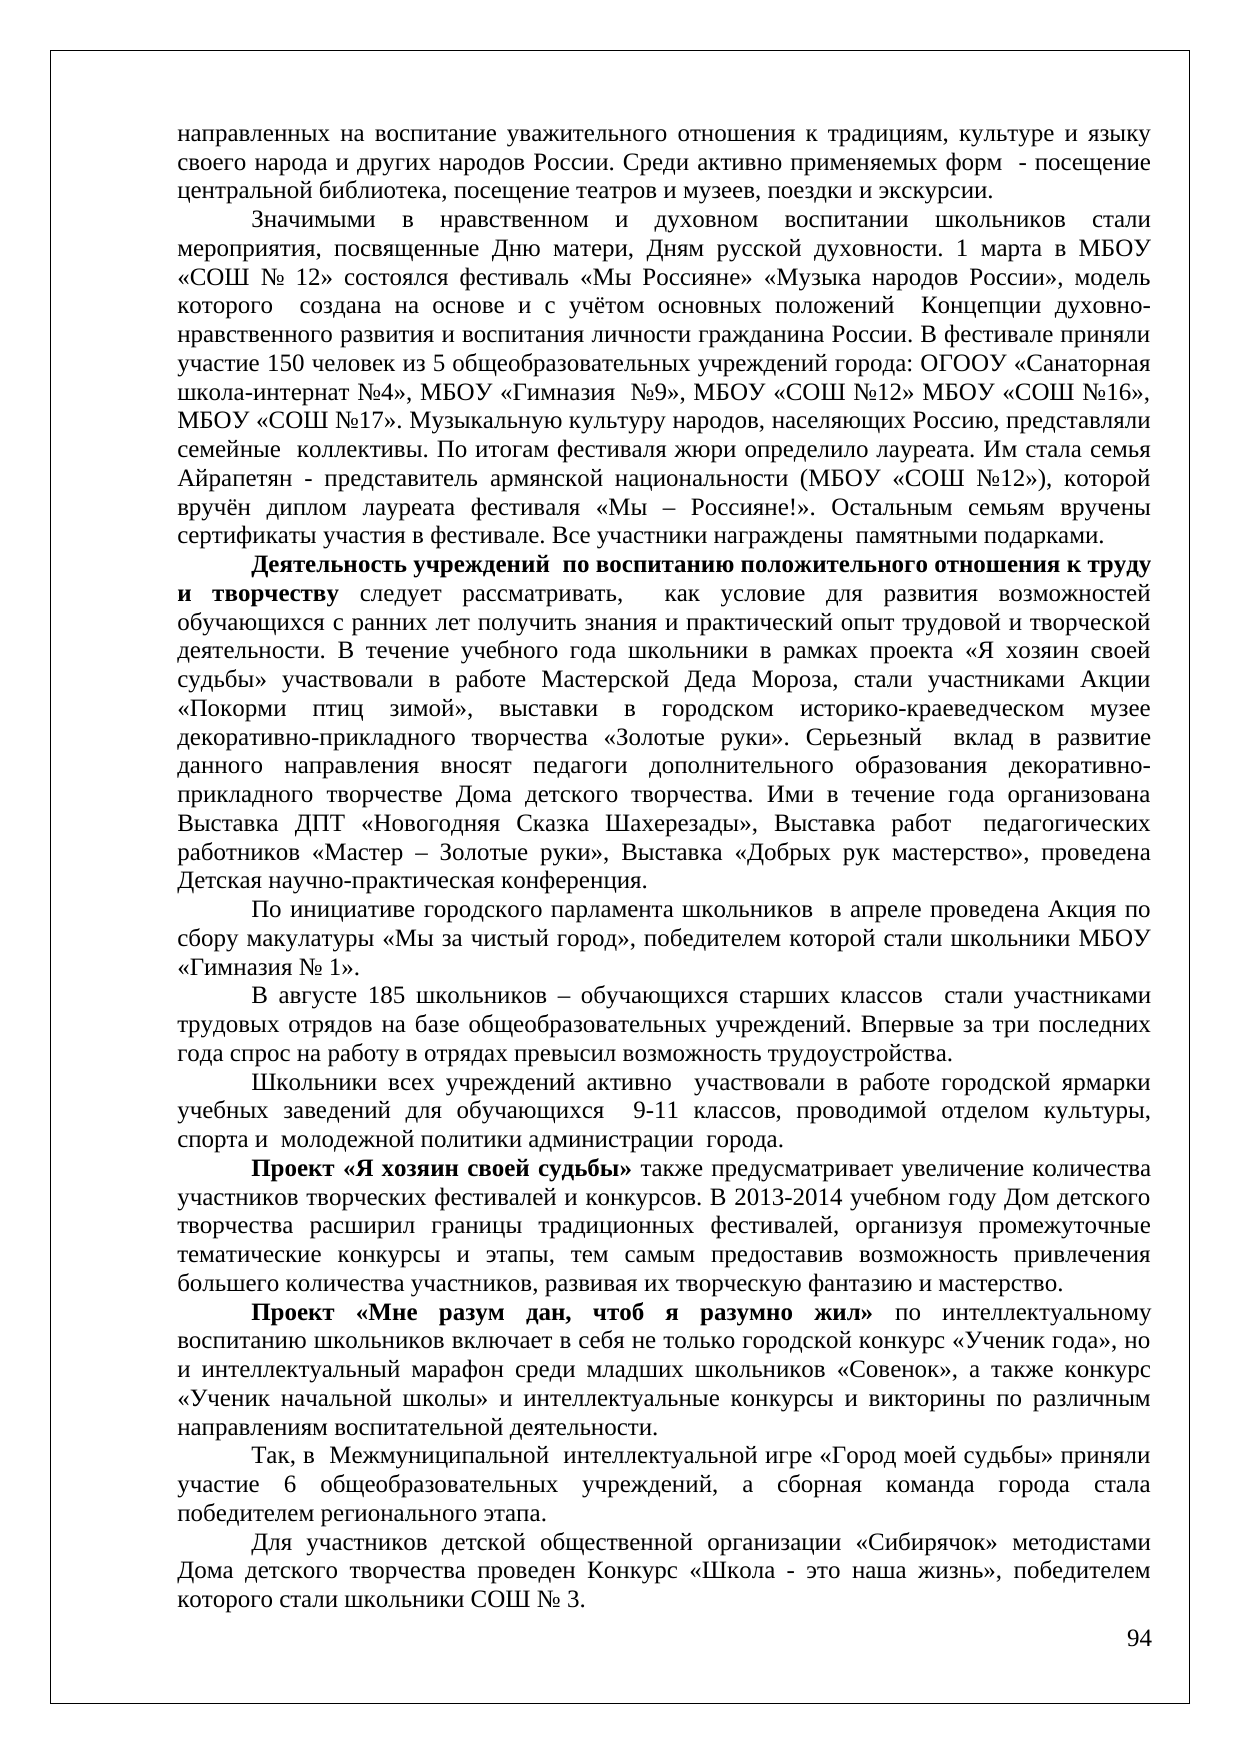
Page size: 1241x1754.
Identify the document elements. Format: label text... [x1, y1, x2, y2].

text Так, в Межмуниципальной интеллектуальной игре «Город моей судьбы» приняли участие 6 общеобразовательных учреждений, а сборная команда города стала победителем регионального этапа. [177, 1441, 1152, 1527]
text Деятельность учреждений по воспитанию положительного отношения к труду и творчеству следует рассматривать, как условие для развития возможностей обучающихся с ранних лет получить знания и практический опыт трудовой и творческой деятельности. В течение учебного года школьники в рамках проекта «Я хозяин своей судьбы» участвовали в работе Мастерской Деда Мороза, стали участниками Акции «Покорми птиц зимой», выставки в городском историко-краеведческом музее декоративно-прикладного творчества «Золотые руки». Серьезный вклад в развитие данного направления вносят педагоги дополнительного образования декоративно-прикладного творчестве Дома детского творчества. Ими в течение года организована Выставка ДПТ «Новогодняя Сказка Шахерезады», Выставка работ педагогических работников «Мастер – Золотые руки», Выставка «Добрых рук мастерство», проведена Детская научно-практическая конференция. [177, 549, 1152, 894]
text Проект «Я хозяин своей судьбы» также предусматривает увеличение количества участников творческих фестивалей и конкурсов. В 2013-2014 учебном году Дом детского творчества расширил границы традиционных фестивалей, организуя промежуточные тематические конкурсы и этапы, тем самым предоставив возможность привлечения большего количества участников, развивая их творческую фантазию и мастерство. [177, 1153, 1152, 1297]
text Школьники всех учреждений активно участвовали в работе городской ярмарки учебных заведений для обучающихся 9-11 классов, проводимой отделом культуры, спорта и молодежной политики администрации города. [177, 1067, 1152, 1153]
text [177, 118, 1152, 204]
text Проект «Мне разум дан, чтоб я разумно жил» по интеллектуальному воспитанию школьников включает в себя не только городской конкурс «Ученик года», но и интеллектуальный марафон среди младших школьников «Совенок», а также конкурс «Ученик начальной школы» и интеллектуальные конкурсы и викторины по различным направлениям воспитательной деятельности. [177, 1297, 1152, 1441]
text Значимыми в нравственном и духовном воспитании школьников стали мероприятия, посвященные Дню матери, Дням русской духовности. 1 марта в МБОУ «СОШ № 12» состоялся фестиваль «Мы Россияне» «Музыка народов России», модель которого создана на основе и с учётом основных положений Концепции духовно-нравственного развития и воспитания личности гражданина России. В фестивале приняли участие 150 человек из 5 общеобразовательных учреждений города: ОГООУ «Санаторная школа-интернат №4», МБОУ «Гимназия №9», МБОУ «СОШ №12» МБОУ «СОШ №16», МБОУ «СОШ №17». Музыкальную культуру народов, населяющих Россию, представляли семейные коллективы. По итогам фестиваля жюри определило лауреата. Им стала семья Айрапетян - представитель армянской национальности (МБОУ «СОШ №12»), которой вручён диплом лауреата фестиваля «Мы – Россияне!». Остальным семьям вручены сертификаты участия в фестивале. Все участники награждены памятными подарками. [177, 204, 1152, 549]
text Для участников детской общественной организации «Сибирячок» методистами Дома детского творчества проведен Конкурс «Школа - это наша жизнь», победителем которого стали школьники СОШ № 3. [177, 1527, 1152, 1613]
text В августе 185 школьников – обучающихся старших классов стали участниками трудовых отрядов на базе общеобразовательных учреждений. Впервые за три последних года спрос на работу в отрядах превысил возможность трудоустройства. [177, 981, 1152, 1067]
text По инициативе городского парламента школьников в апреле проведена Акция по сбору макулатуры «Мы за чистый город», победителем которой стали школьники МБОУ «Гимназия № 1». [177, 894, 1152, 981]
